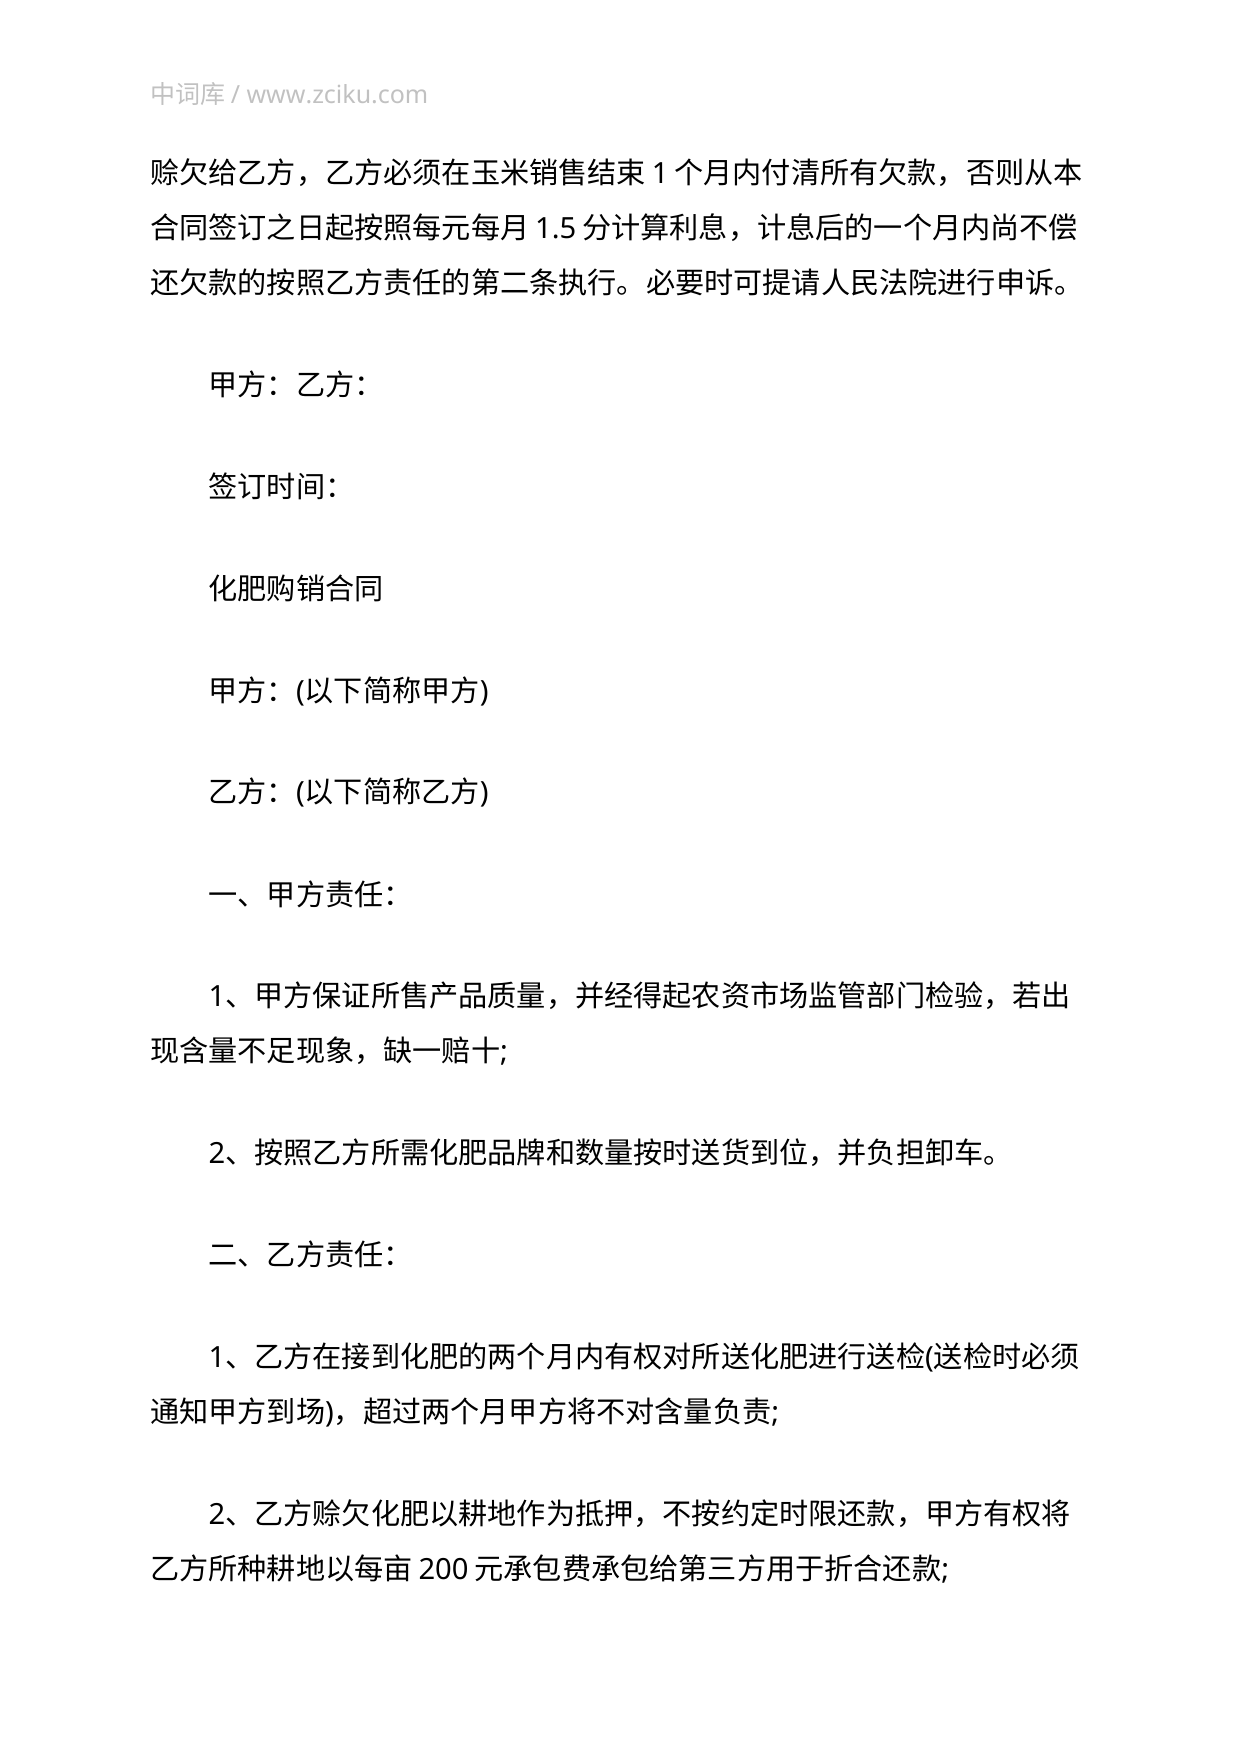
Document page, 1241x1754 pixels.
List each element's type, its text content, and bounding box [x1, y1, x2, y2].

text 签订时间： [150, 463, 1090, 506]
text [150, 150, 1090, 302]
text 二、乙方责任： [150, 1232, 1090, 1274]
text 一、甲方责任： [150, 871, 1090, 913]
text 甲方：乙方： [150, 362, 1090, 404]
text 化肥购销合同 [150, 565, 1090, 608]
text 甲方：(以下简称甲方) [150, 667, 1090, 709]
text 1、乙方在接到化肥的两个月内有权对所送化肥进行送检(送检时必须通知甲方到场)，超过两个月甲方将不对含量负责; [150, 1333, 1090, 1431]
text 2、乙方赊欠化肥以耕地作为抵押，不按约定时限还款，甲方有权将乙方所种耕地以每亩200元承包费承包给第三方用于折合还款; [150, 1491, 1090, 1588]
text 2、按照乙方所需化肥品牌和数量按时送货到位，并负担卸车。 [150, 1130, 1090, 1172]
text 乙方：(以下简称乙方) [150, 769, 1090, 811]
text 1、甲方保证所售产品质量，并经得起农资市场监管部门检验，若出现含量不足现象，缺一赔十; [150, 973, 1090, 1070]
